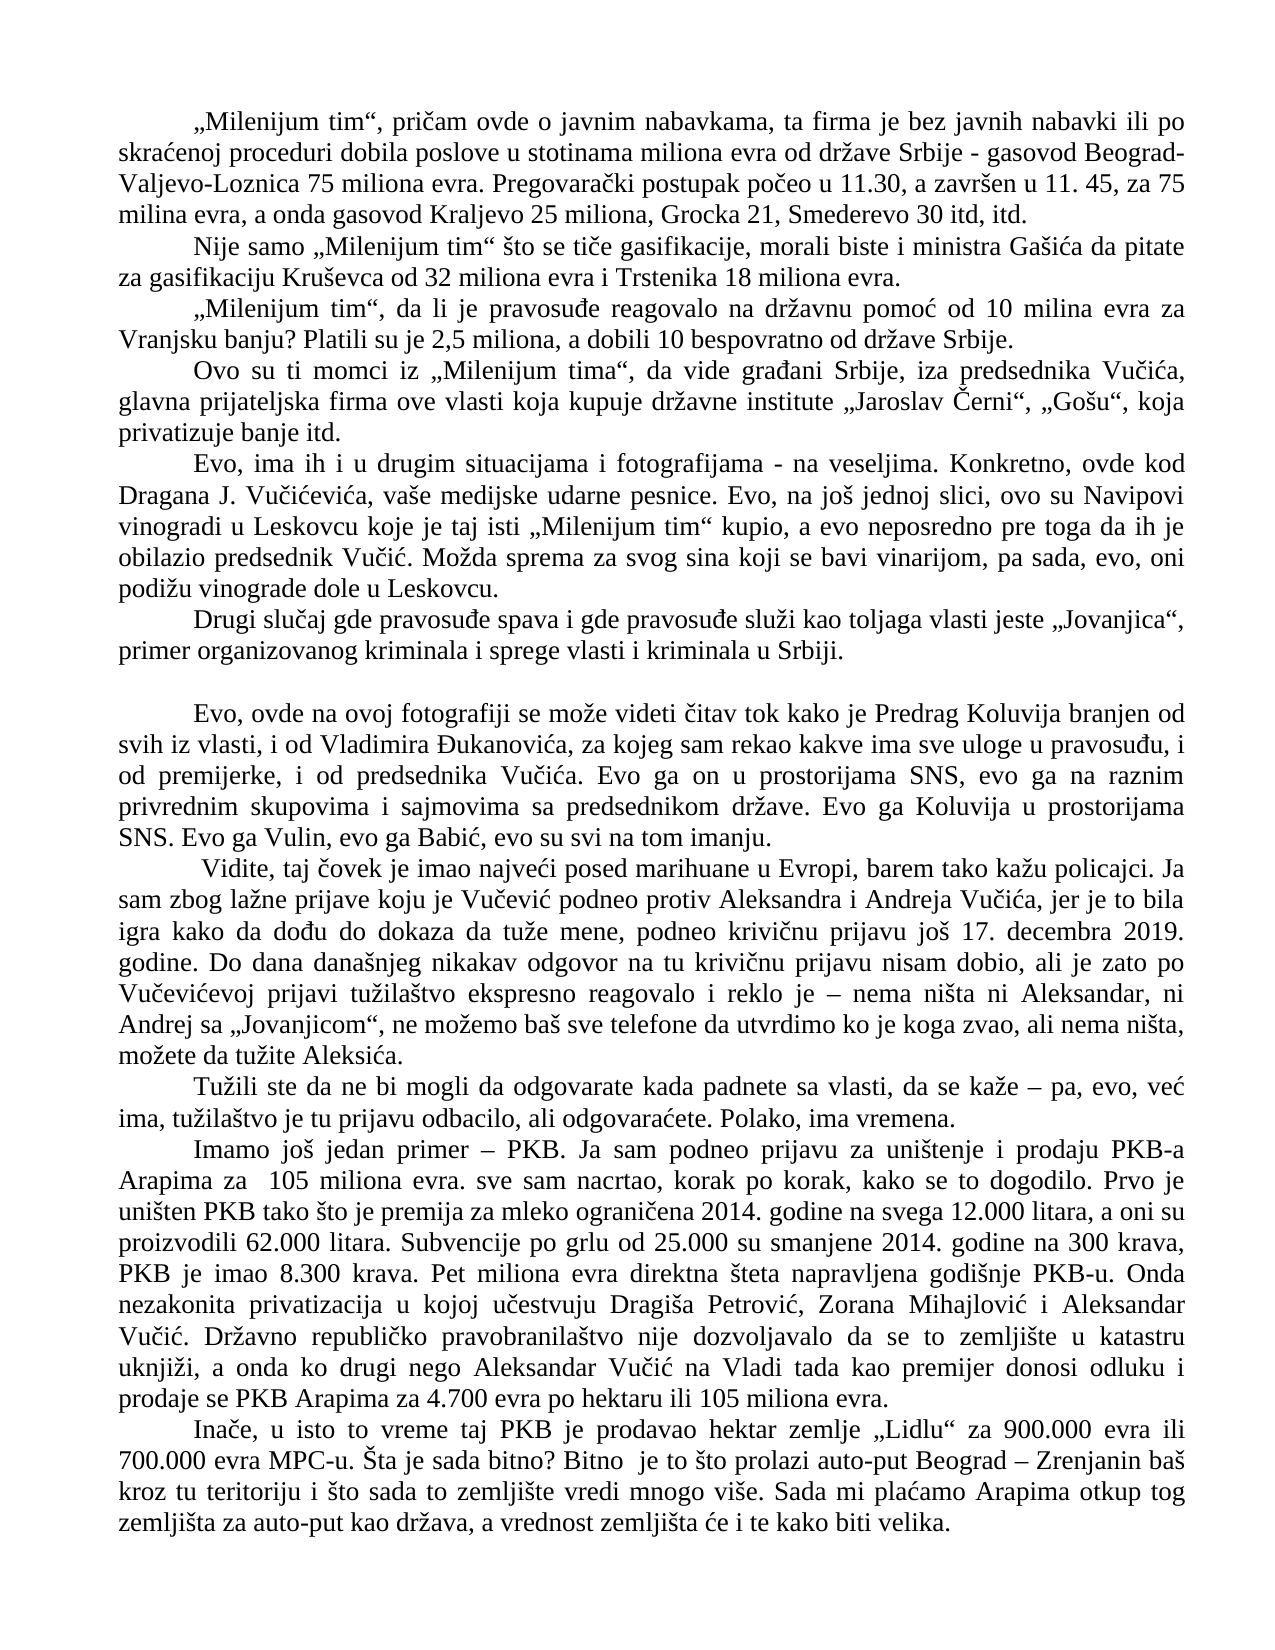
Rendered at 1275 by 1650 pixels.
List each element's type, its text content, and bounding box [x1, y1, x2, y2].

text Ovo su ti momci iz „Milenijum tima“, da vide građani Srbije, iza predsednika Vučića, glavna prijateljska firma ove vlasti koja kupuje državne institute „Jaroslav Černi“, „Gošu“, koja privatizuje banje itd. [118, 354, 1186, 448]
text Nije samo „Milenijum tim“ što se tiče gasifikacije, morali biste i ministra Gašića da pitate za gasifikaciju Kruševca od 32 miliona evra i Trstenika 18 miliona evra. [118, 229, 1186, 292]
text Drugi slučaj gde pravosuđe spava i gde pravosuđe služi kao toljaga vlasti jeste „Jovanjica“, primer organizovanog kriminala i sprege vlasti i kriminala u Srbiji. [118, 603, 1186, 666]
text „Milenijum tim“, da li je pravosuđe reagovalo na državnu pomoć od 10 milina evra za Vranjsku banju? Platili su je 2,5 miliona, a dobili 10 bespovratno od države Srbije. [118, 292, 1186, 354]
text Evo, ima ih i u drugim situacijama i fotografijama - na veseljima. Konkretno, ovde kod Dragana J. Vučićevića, vaše medijske udarne pesnice. Evo, na još jednoj slici, ovo su Navipovi vinogradi u Leskovcu koje je taj isti „Milenijum tim“ kupio, a evo neposredno pre toga da ih je obilazio predsednik Vučić. Možda sprema za svog sina koji se bavi vinarijom, pa sada, evo, oni podižu vinograde dole u Leskovcu. [118, 448, 1186, 603]
text Vidite, taj čovek je imao najveći posed marihuane u Evropi, barem tako kažu policajci. Ja sam zbog lažne prijave koju je Vučević podneo protiv Aleksandra i Andreja Vučića, jer je to bila igra kako da dođu do dokaza da tuže mene, podneo krivičnu prijavu još 17. decembra 2019. godine. Do dana današnjeg nikakav odgovor na tu krivičnu prijavu nisam dobio, ali je zato po Vučevićevoj prijavi tužilaštvo ekspresno reagovalo i reklo je – nema ništa ni Aleksandar, ni Andrej sa „Jovanjicom“, ne možemo baš sve telefone da utvrdimo ko je koga zvao, ali nema ništa, možete da tužite Aleksića. [118, 852, 1186, 1071]
text Imamo još jedan primer – PKB. Ja sam podneo prijavu za uništenje i prodaju PKB-a Arapima za 105 miliona evra. sve sam nacrtao, korak po korak, kako se to dogodilo. Prvo je uništen PKB tako što je premija za mleko ograničena 2014. godine na svega 12.000 litara, a oni su proizvodili 62.000 litara. Subvencije po grlu od 25.000 su smanjene 2014. godine na 300 krava, PKB je imao 8.300 krava. Pet miliona evra direktna šteta napravljena godišnje PKB-u. Onda nezakonita privatizacija u kojoj učestvuju Dragiša Petrović, Zorana Mihajlović i Aleksandar Vučić. Državno republičko pravobranilaštvo nije dozvoljavalo da se to zemljište u katastru uknjiži, a onda ko drugi nego Aleksandar Vučić na Vladi tada kao premijer donosi odluku i prodaje se PKB Arapima za 4.700 evra po hektaru ili 105 miliona evra. [118, 1133, 1186, 1413]
text „Milenijum tim“, pričam ovde o javnim nabavkama, ta firma je bez javnih nabavki ili po skraćenoj proceduri dobila poslove u stotinama miliona evra od države Srbije - gasovod Beograd-Valjevo-Loznica 75 miliona evra. Pregovarački postupak počeo u 11.30, a završen u 11. 45, za 75 milina evra, a onda gasovod Kraljevo 25 miliona, Grocka 21, Smederevo 30 itd, itd. [118, 105, 1186, 229]
text Tužili ste da ne bi mogli da odgovarate kada padnete sa vlasti, da se kaže – pa, evo, već ima, tužilaštvo je tu prijavu odbacilo, ali odgovaraćete. Polako, ima vremena. [118, 1071, 1186, 1133]
text Evo, ovde na ovoj fotografiji se može videti čitav tok kako je Predrag Koluvija branjen od svih iz vlasti, i od Vladimira Đukanovića, za kojeg sam rekao kakve ima sve uloge u pravosuđu, i od premijerke, i od predsednika Vučića. Evo ga on u prostorijama SNS, evo ga na raznim privrednim skupovima i sajmovima sa predsednikom države. Evo ga Koluvija u prostorijama SNS. Evo ga Vulin, evo ga Babić, evo su svi na tom imanju. [118, 697, 1186, 852]
text Inače, u isto to vreme taj PKB je prodavao hektar zemlje „Lidlu“ za 900.000 evra ili 700.000 evra MPC-u. Šta je sada bitno? Bitno je to što prolazi auto-put Beograd – Zrenjanin baš kroz tu teritoriju i što sada to zemljište vredi mnogo više. Sada mi plaćamo Arapima otkup tog zemljišta za auto-put kao država, a vrednost zemljišta će i te kako biti velika. [118, 1413, 1186, 1538]
